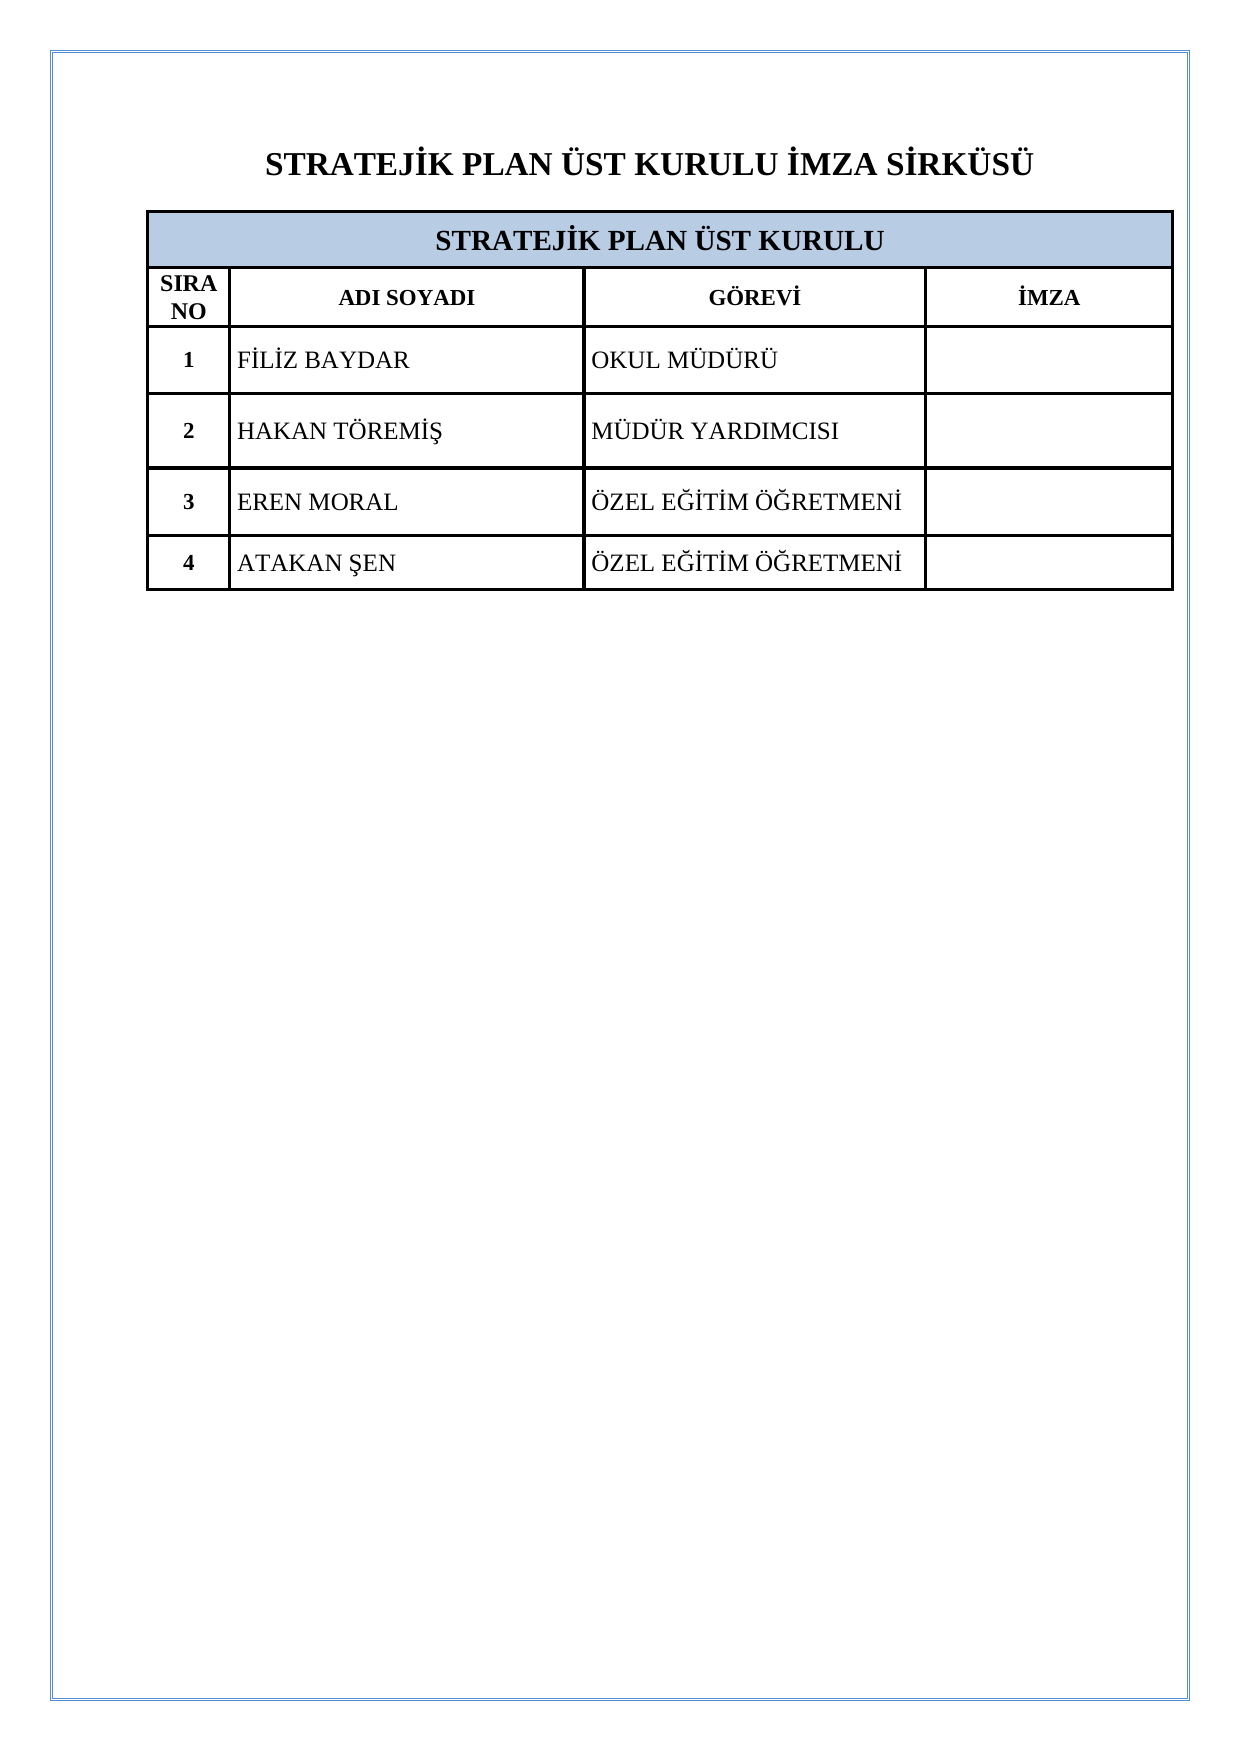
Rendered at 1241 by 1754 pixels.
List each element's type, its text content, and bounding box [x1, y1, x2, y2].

table_cell EREN MORAL [231, 470, 582, 534]
table_cell GÖREVİ [586, 269, 924, 324]
table_cell FİLİZ BAYDAR [231, 328, 582, 392]
table_cell SIRA NO [149, 269, 228, 324]
table_cell 4 [149, 537, 228, 588]
text STRATEJİK PLAN ÜST KURULU İMZA SİRKÜSÜ [148, 144, 1152, 183]
table_header STRATEJİK PLAN ÜST KURULU [149, 213, 1171, 266]
table_cell MÜDÜR YARDIMCISI [586, 395, 924, 466]
table_cell [927, 395, 1171, 466]
table_cell İMZA [927, 269, 1171, 324]
table_cell 2 [149, 395, 228, 466]
table_cell 3 [149, 470, 228, 534]
table_cell [927, 537, 1171, 588]
table_cell ATAKAN ŞEN [231, 537, 582, 588]
table_cell ADI SOYADI [231, 269, 582, 324]
table_cell [927, 328, 1171, 392]
table_cell ÖZEL EĞİTİM ÖĞRETMENİ [586, 470, 924, 534]
table_cell HAKAN TÖREMİŞ [231, 395, 582, 466]
table_cell ÖZEL EĞİTİM ÖĞRETMENİ [586, 537, 924, 588]
table_cell 1 [149, 328, 228, 392]
table_cell [927, 470, 1171, 534]
table_cell OKUL MÜDÜRÜ [586, 328, 924, 392]
